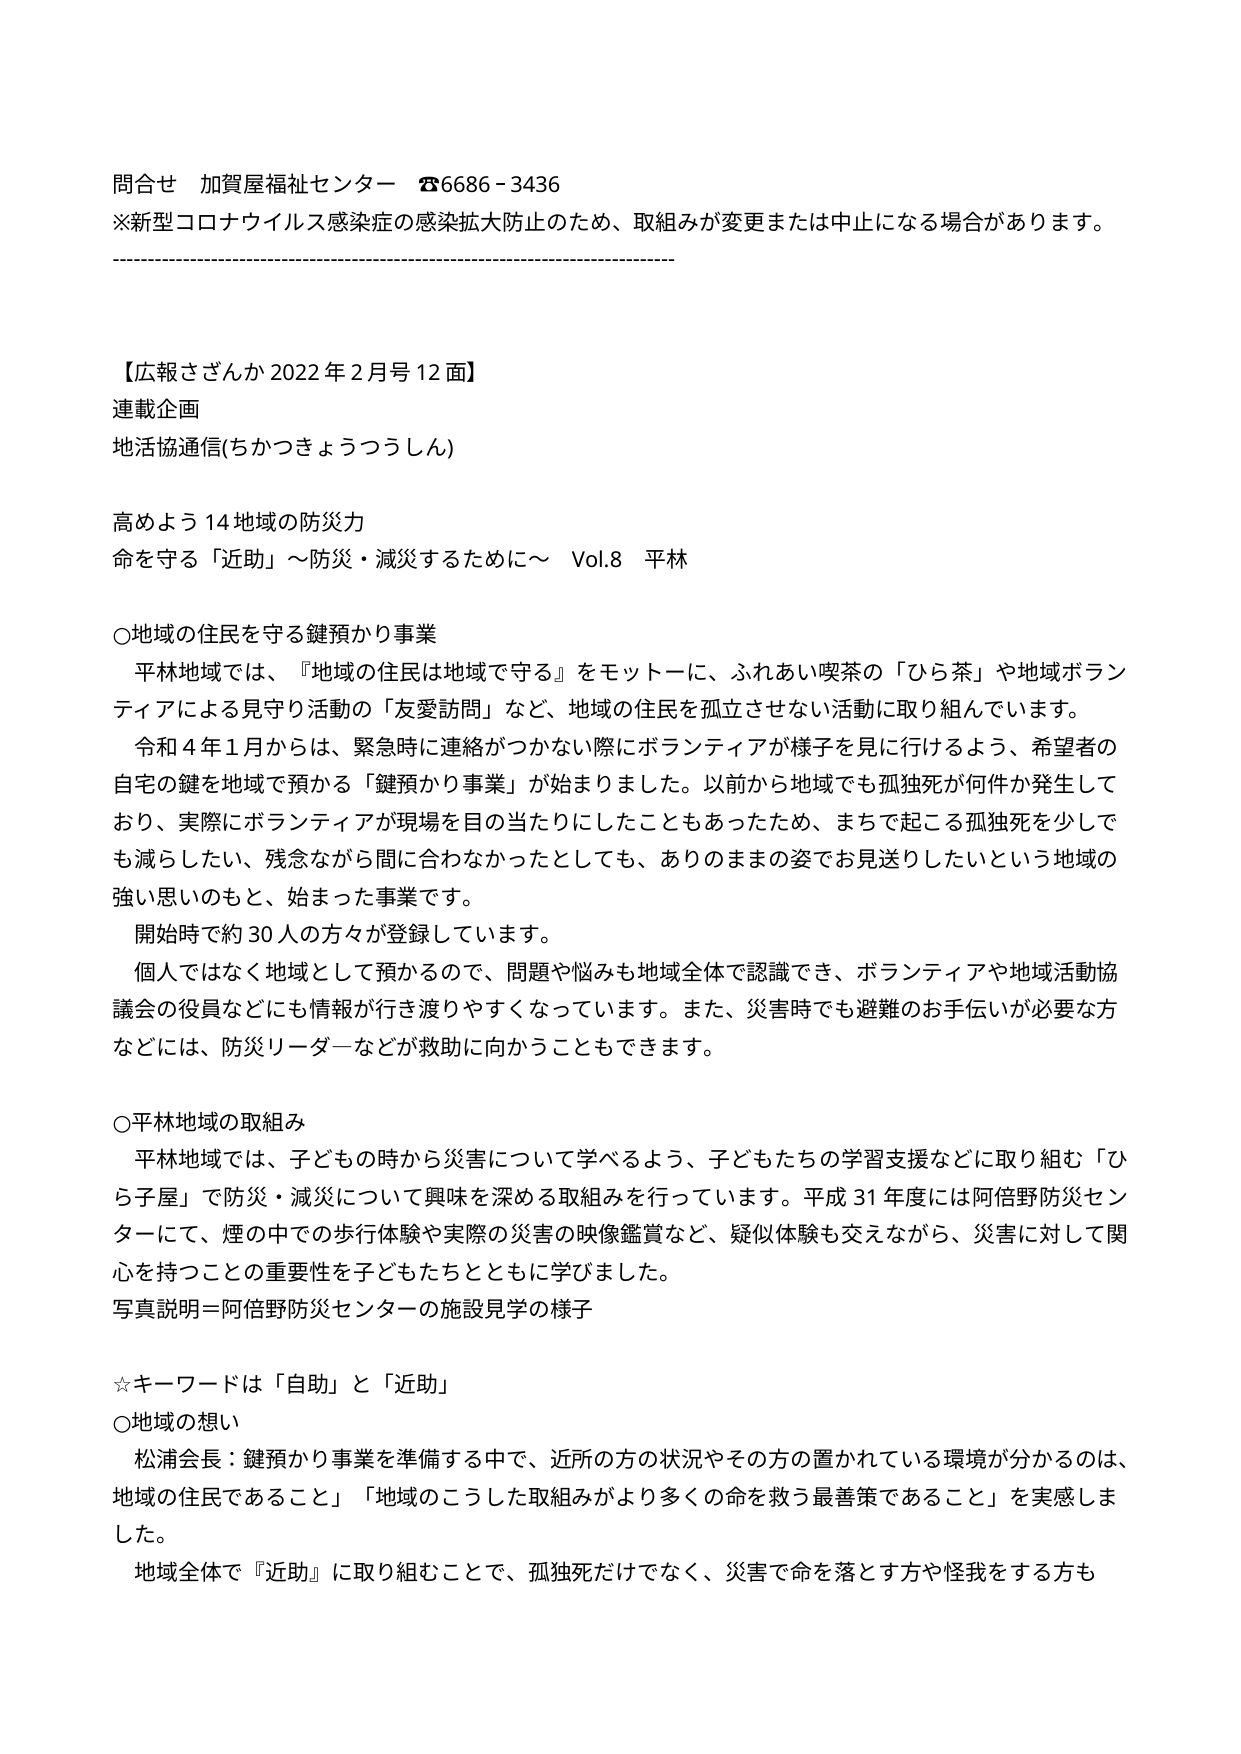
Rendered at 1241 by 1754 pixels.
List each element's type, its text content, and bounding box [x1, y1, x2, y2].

text 連載企画 [112, 389, 1128, 427]
text -------------------------------------------------------------------------------- [112, 239, 1128, 277]
text ○平林地域の取組み [112, 1102, 1128, 1139]
text 松浦会長：鍵預かり事業を準備する中で、近所の方の状況やその方の置かれている環境が分かるのは、地域の住民であること」「地域のこうした取組みがより多くの命を救う最善策であること」を実感しました。 [112, 1439, 1128, 1552]
text 写真説明＝阿倍野防災センターの施設見学の様子 [112, 1289, 1128, 1327]
text ※新型コロナウイルス感染症の感染拡大防止のため、取組みが変更または中止になる場合があります。 [112, 202, 1128, 239]
text ○地域の想い [112, 1402, 1128, 1439]
text 【広報さざんか2022年2月号12面】 [112, 352, 1128, 389]
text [112, 1552, 1128, 1589]
text 問合せ 加賀屋福祉センター ☎6686ｰ3436 [112, 164, 1128, 202]
text 個人ではなく地域として預かるので、問題や悩みも地域全体で認識でき、ボランティアや地域活動協議会の役員などにも情報が行き渡りやすくなっています。また、災害時でも避難のお手伝いが必要な方などには、防災リーダ―などが救助に向かうこともできます。 [112, 952, 1128, 1064]
text 高めよう14地域の防災力 [112, 502, 1128, 539]
text ☆キーワードは「自助」と「近助」 [112, 1364, 1128, 1402]
text ○地域の住民を守る鍵預かり事業 [112, 614, 1128, 652]
text 開始時で約30人の方々が登録しています。 [112, 914, 1128, 952]
text 令和４年１月からは、緊急時に連絡がつかない際にボランティアが様子を見に行けるよう、希望者の自宅の鍵を地域で預かる「鍵預かり事業」が始まりました。以前から地域でも孤独死が何件か発生しており、実際にボランティアが現場を目の当たりにしたこともあったため、まちで起こる孤独死を少しでも減らしたい、残念ながら間に合わなかったとしても、ありのままの姿でお見送りしたいという地域の強い思いのもと、始まった事業です。 [112, 727, 1128, 914]
text 命を守る「近助」～防災・減災するために～ Vol.8 平林 [112, 539, 1128, 577]
text 地活協通信(ちかつきょうつうしん) [112, 427, 1128, 464]
text 平林地域では、子どもの時から災害について学べるよう、子どもたちの学習支援などに取り組む「ひら子屋」で防災・減災について興味を深める取組みを行っています。平成31年度には阿倍野防災センターにて、煙の中での歩行体験や実際の災害の映像鑑賞など、疑似体験も交えながら、災害に対して関心を持つことの重要性を子どもたちとともに学びました。 [112, 1139, 1128, 1289]
text 平林地域では、『地域の住民は地域で守る』をモットーに、ふれあい喫茶の「ひら茶」や地域ボランティアによる見守り活動の「友愛訪問」など、地域の住民を孤立させない活動に取り組んでいます。 [112, 652, 1128, 727]
